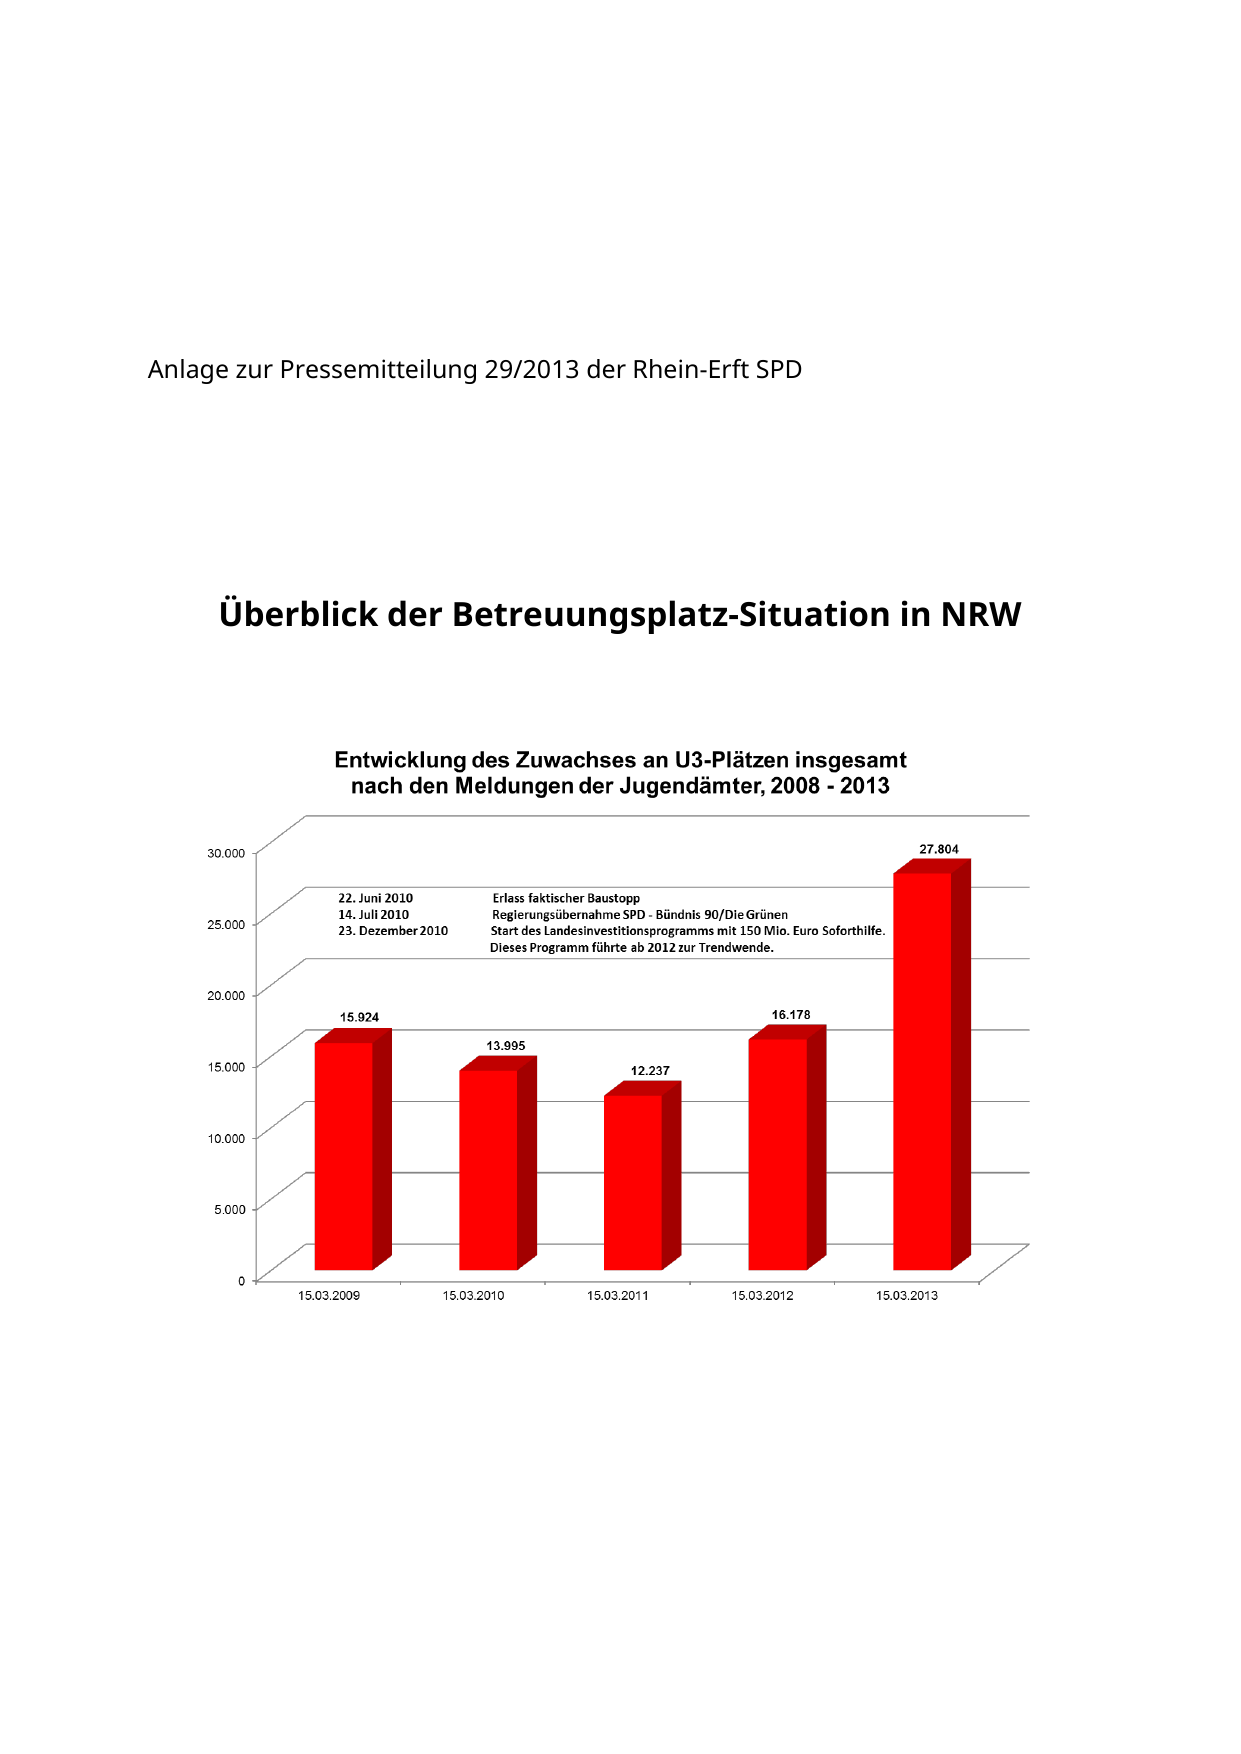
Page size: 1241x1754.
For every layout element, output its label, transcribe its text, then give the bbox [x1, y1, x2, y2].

picture [188, 738, 1052, 1312]
text Überblick der Betreuungsplatz-Situation in NRW [148, 590, 1093, 636]
text Anlage zur Pressemitteilung 29/2013 der Rhein-Erft SPD [148, 352, 1093, 386]
